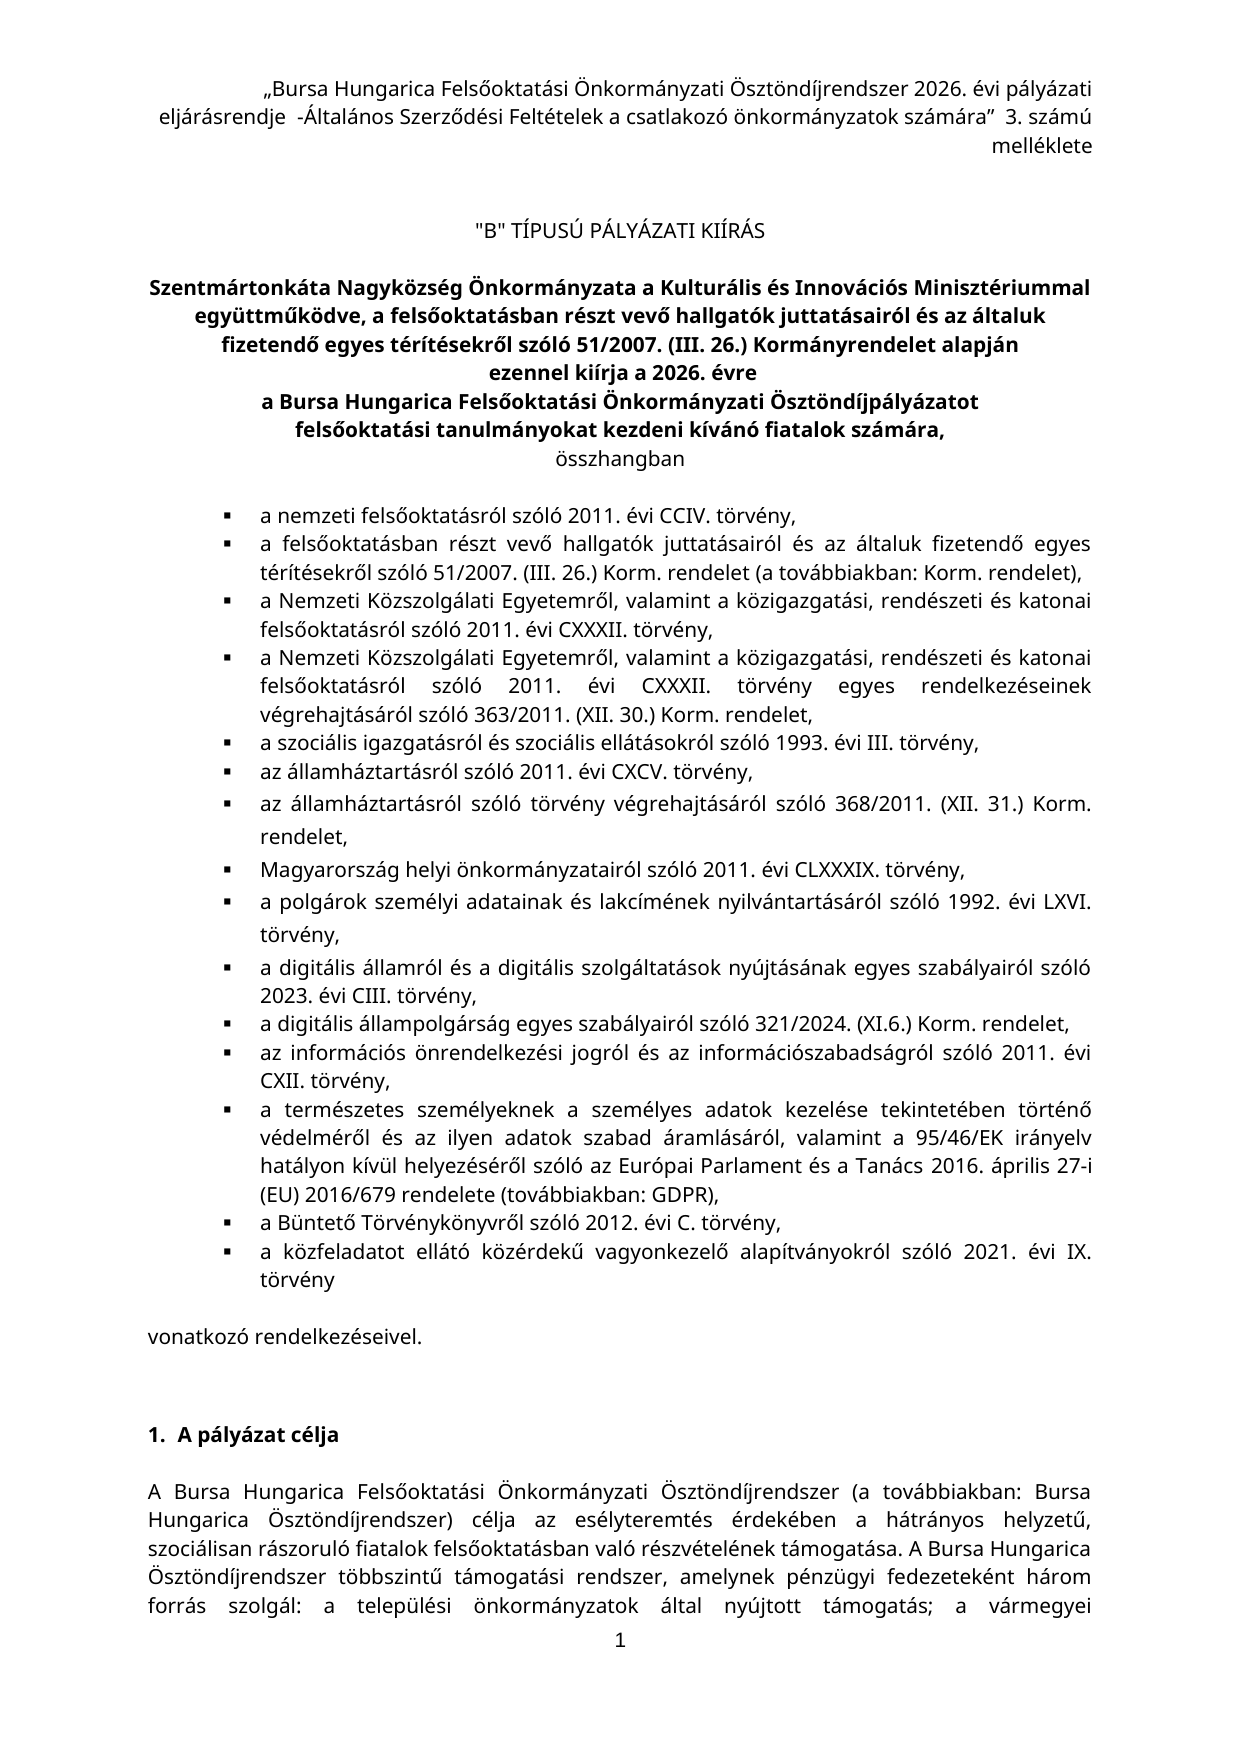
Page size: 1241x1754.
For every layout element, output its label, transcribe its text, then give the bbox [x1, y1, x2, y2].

list a Büntető Törvénykönyvről szóló 2012. évi C. törvény, [222, 1208, 1092, 1237]
text vonatkozó rendelkezéseivel. [148, 1322, 1092, 1351]
list a felsőoktatásban részt vevő hallgatók juttatásairól és az általuk fizetendő egyes térítésekről szóló 51/2007. (III. 26.) Korm. rendelet (a továbbiakban: Korm. rendelet), [222, 529, 1092, 586]
list a Nemzeti Közszolgálati Egyetemről, valamint a közigazgatási, rendészeti és katonai felsőoktatásról szóló 2011. évi CXXXII. törvény egyes rendelkezéseinek végrehajtásáról szóló 363/2011. (XII. 30.) Korm. rendelet, [222, 643, 1092, 728]
text a Bursa Hungarica Felsőoktatási Önkormányzati Ösztöndíjpályázatot [148, 387, 1092, 415]
list a digitális állampolgárság egyes szabályairól szóló 321/2024. (XI.6.) Korm. rendelet, [222, 1009, 1092, 1038]
list a nemzeti felsőoktatásról szóló 2011. évi CCIV. törvény, [222, 501, 1092, 529]
text összhangban [148, 444, 1092, 472]
subtitle "B" TÍPUSÚ PÁLYÁZATI KIÍRÁS [148, 216, 1092, 245]
list az államháztartásról szóló törvény végrehajtásáról szóló 368/2011. (XII. 31.) Korm. rendelet, [222, 789, 1092, 851]
list a közfeladatot ellátó közérdekű vagyonkezelő alapítványokról szóló 2021. évi IX. törvény [222, 1237, 1092, 1294]
list a Nemzeti Közszolgálati Egyetemről, valamint a közigazgatási, rendészeti és katonai felsőoktatásról szóló 2011. évi CXXXII. törvény, [222, 586, 1092, 643]
list Magyarország helyi önkormányzatairól szóló 2011. évi CLXXXIX. törvény, [222, 855, 1092, 883]
list a digitális államról és a digitális szolgáltatások nyújtásának egyes szabályairól szóló 2023. évi CIII. törvény, [222, 953, 1092, 1009]
list a természetes személyeknek a személyes adatok kezelése tekintetében történő védelméről és az ilyen adatok szabad áramlásáról, valamint a 95/46/EK irányelv hatályon kívül helyezéséről szóló az Európai Parlament és a Tanács 2016. április 27-i (EU) 2016/679 rendelete (továbbiakban: GDPR), [222, 1095, 1092, 1208]
list a polgárok személyi adatainak és lakcímének nyilvántartásáról szóló 1992. évi LXVI. törvény, [222, 887, 1092, 948]
text együttműködve, a felsőoktatásban részt vevő hallgatók juttatásairól és az általuk fizetendő egyes térítésekről szóló 51/2007. (III. 26.) Kormányrendelet alapján ezennel kiírja a 2026. évre [148, 302, 1092, 387]
text felsőoktatási tanulmányokat kezdeni kívánó fiatalok számára, [148, 415, 1092, 444]
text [148, 1477, 1092, 1619]
text Szentmártonkáta Nagyközség Önkormányzata a Kulturális és Innovációs Minisztériummal [148, 273, 1092, 302]
list a szociális igazgatásról és szociális ellátásokról szóló 1993. évi III. törvény, [222, 728, 1092, 757]
list A pályázat célja [148, 1420, 1092, 1448]
list az államháztartásról szóló 2011. évi CXCV. törvény, [222, 757, 1092, 785]
list az információs önrendelkezési jogról és az információszabadságról szóló 2011. évi CXII. törvény, [222, 1038, 1092, 1095]
